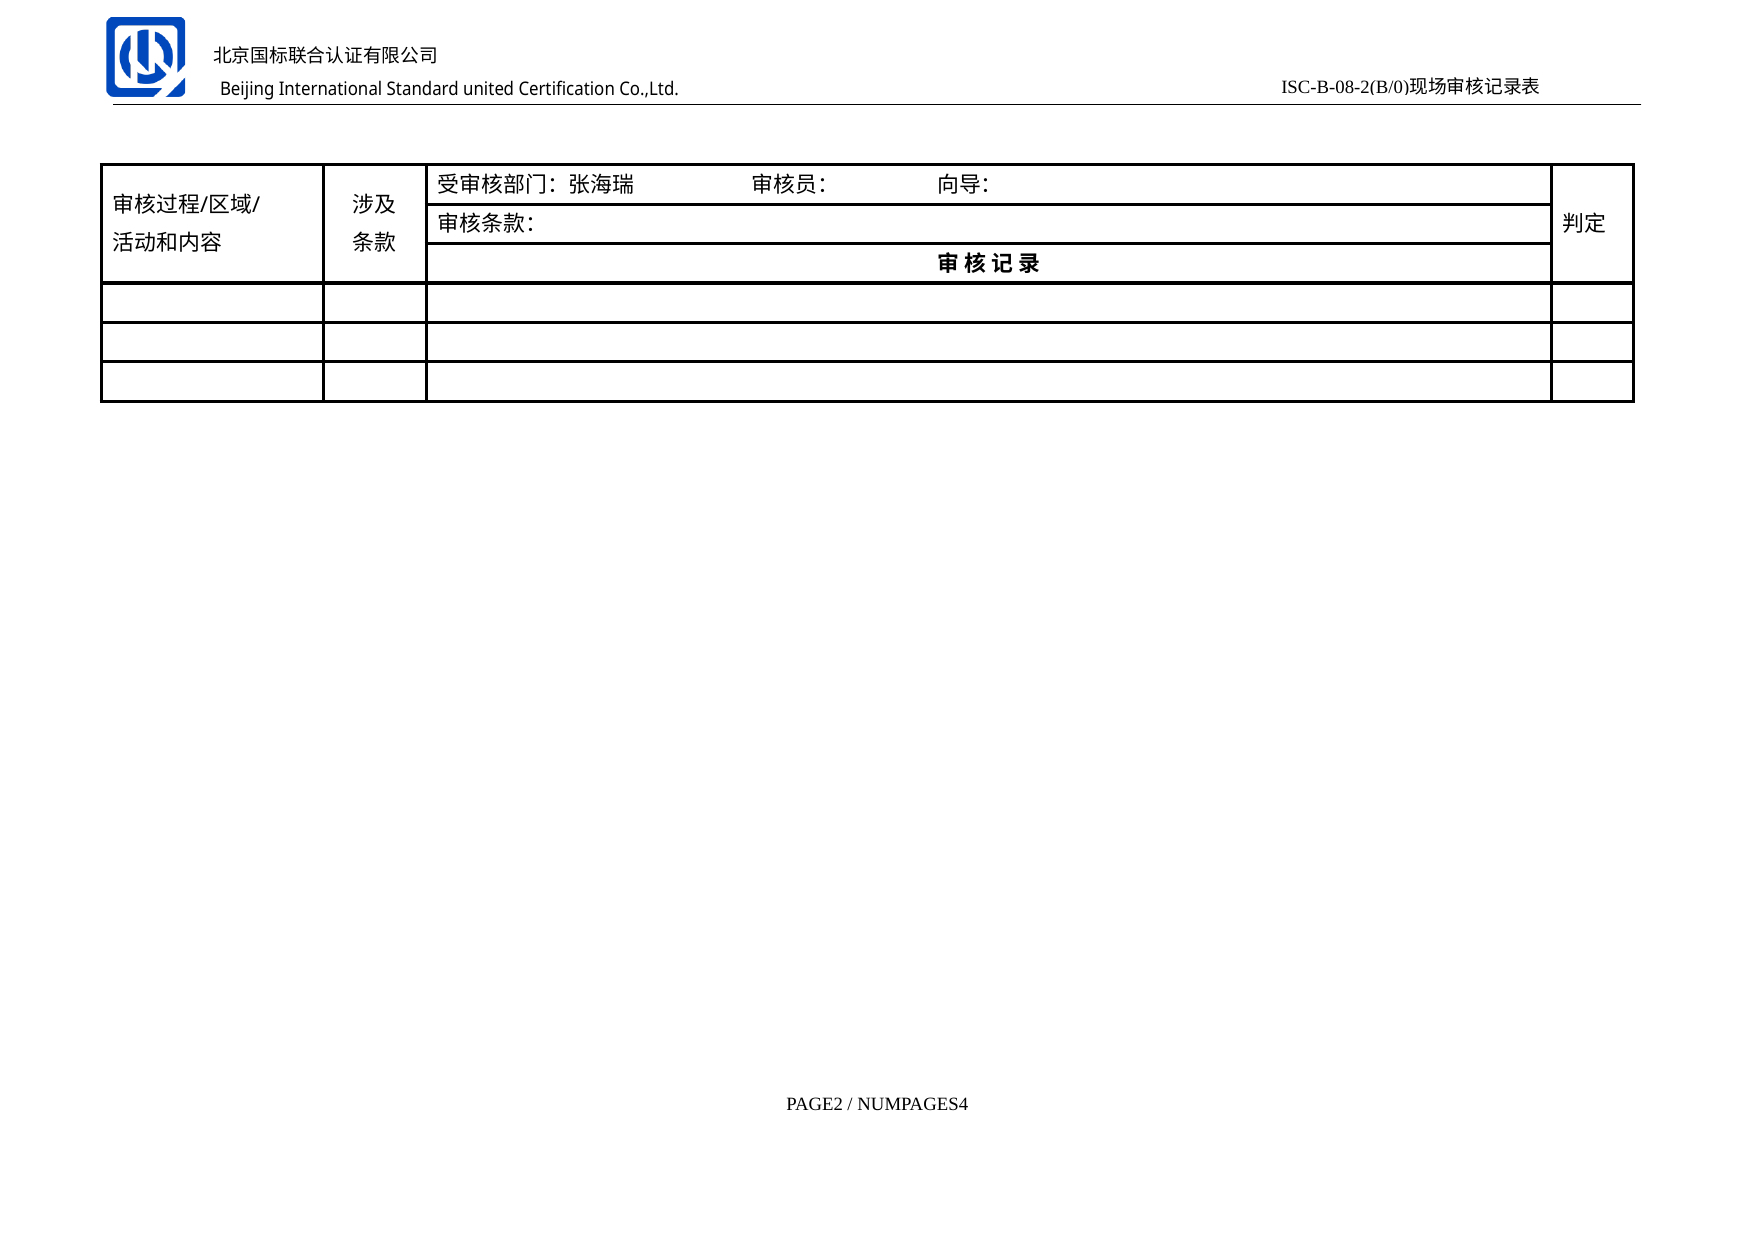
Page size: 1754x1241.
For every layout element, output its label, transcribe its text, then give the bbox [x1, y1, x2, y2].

table_cell [1553, 285, 1632, 321]
table_cell 审 核 记 录 [428, 245, 1550, 281]
table_cell [325, 324, 425, 360]
table_cell [428, 363, 1550, 399]
table_header 判定 [1553, 166, 1632, 281]
table_cell [325, 363, 425, 399]
table_cell [1553, 324, 1632, 360]
table_cell [428, 324, 1550, 360]
table_cell [103, 363, 322, 399]
table_cell 审核条款： [428, 206, 1550, 242]
table_cell [428, 285, 1550, 321]
table_cell [103, 285, 322, 321]
table_header 审核过程/区域/ 活动和内容 [103, 166, 322, 281]
picture [106, 17, 186, 97]
table_cell [1553, 363, 1632, 399]
table_cell [103, 324, 322, 360]
table_header 涉及 条款 [325, 166, 425, 281]
table_header 受审核部门：张海瑞 审核员： 向导： [428, 166, 1550, 203]
table_cell [325, 285, 425, 321]
